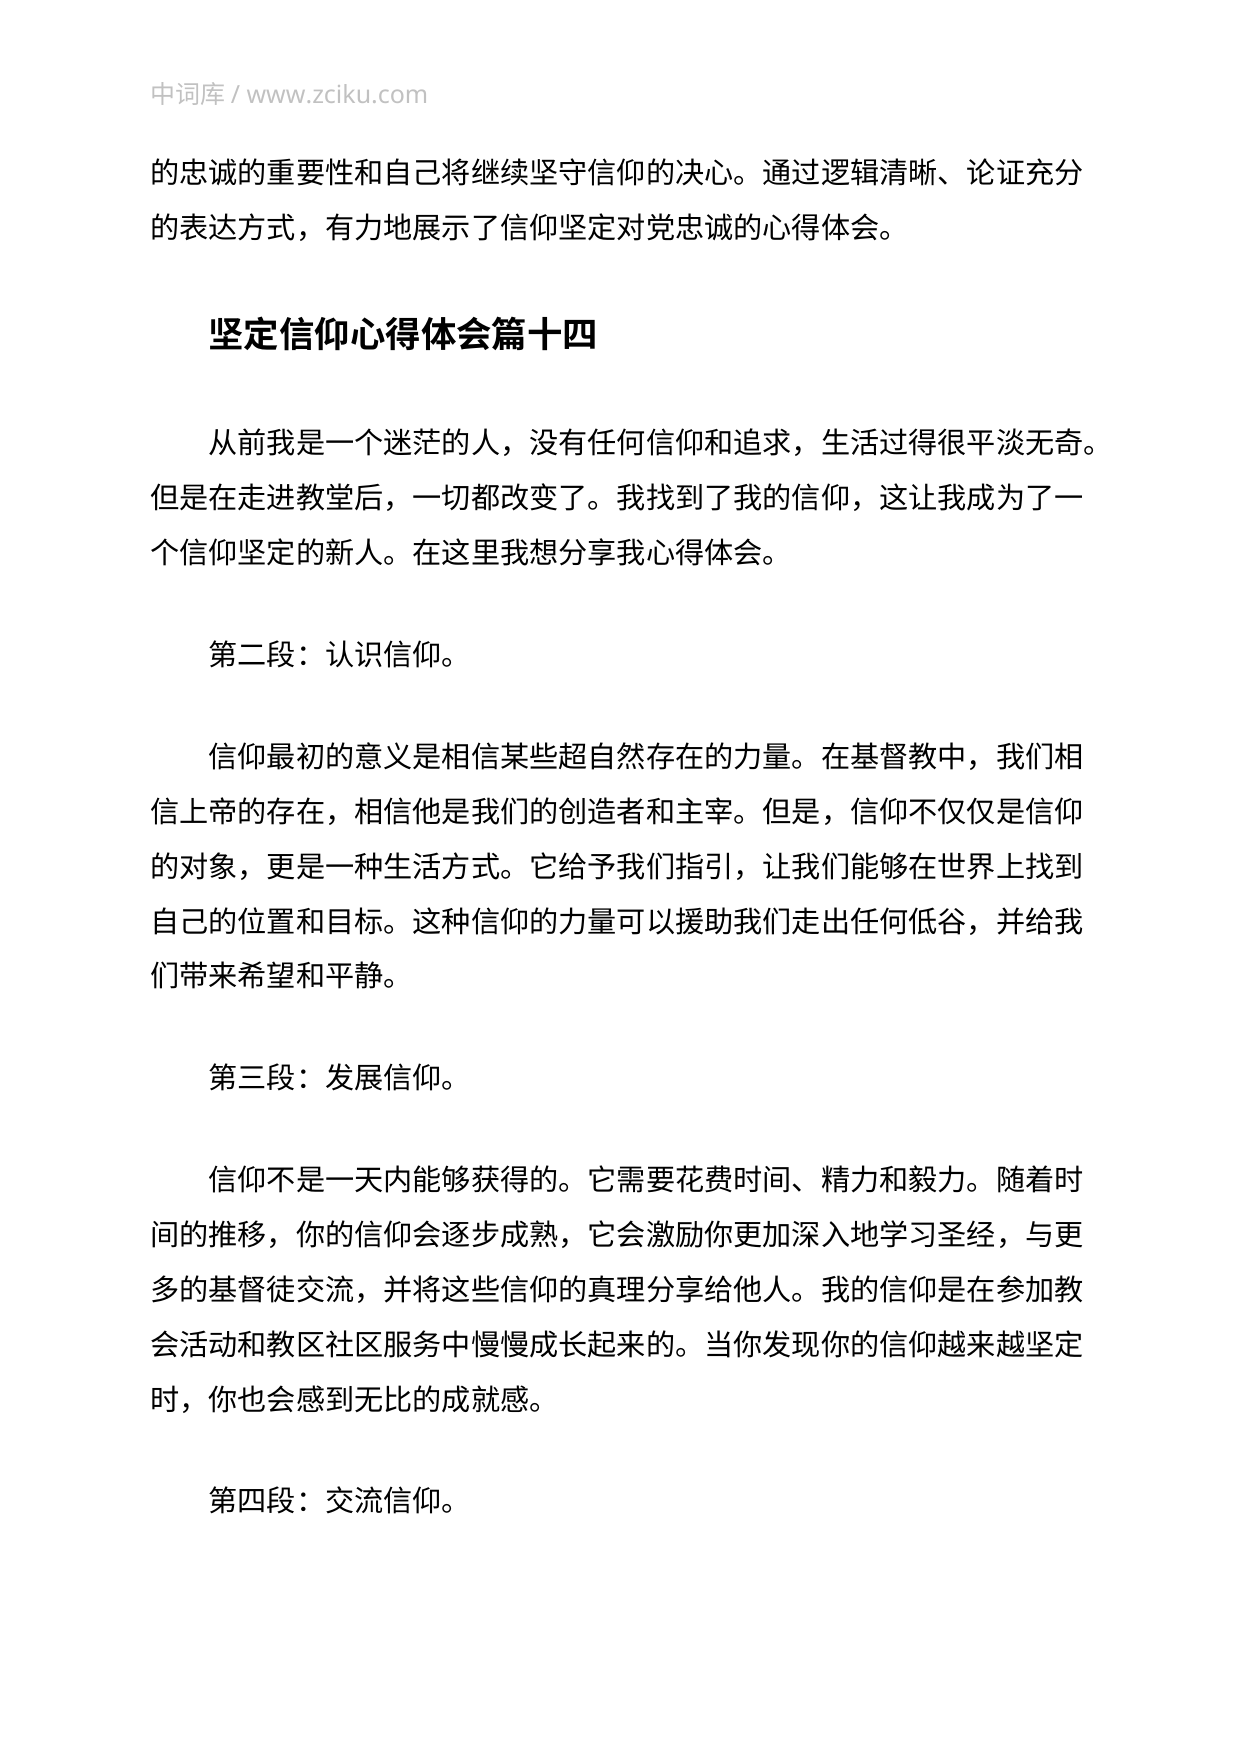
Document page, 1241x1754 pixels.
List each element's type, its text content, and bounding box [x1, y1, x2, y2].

text 第四段：交流信仰。 [150, 1478, 1090, 1520]
text 第二段：认识信仰。 [150, 632, 1090, 674]
text 从前我是一个迷茫的人，没有任何信仰和追求，生活过得很平淡无奇。但是在走进教堂后，一切都改变了。我找到了我的信仰，这让我成为了一个信仰坚定的新人。在这里我想分享我心得体会。 [150, 420, 1090, 572]
text 坚定信仰心得体会篇十四 [150, 307, 1090, 358]
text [150, 150, 1090, 247]
text 信仰最初的意义是相信某些超自然存在的力量。在基督教中，我们相信上帝的存在，相信他是我们的创造者和主宰。但是，信仰不仅仅是信仰的对象，更是一种生活方式。它给予我们指引，让我们能够在世界上找到自己的位置和目标。这种信仰的力量可以援助我们走出任何低谷，并给我们带来希望和平静。 [150, 733, 1090, 995]
text 信仰不是一天内能够获得的。它需要花费时间、精力和毅力。随着时间的推移，你的信仰会逐步成熟，它会激励你更加深入地学习圣经，与更多的基督徒交流，并将这些信仰的真理分享给他人。我的信仰是在参加教会活动和教区社区服务中慢慢成长起来的。当你发现你的信仰越来越坚定时，你也会感到无比的成就感。 [150, 1157, 1090, 1418]
text 第三段：发展信仰。 [150, 1055, 1090, 1097]
